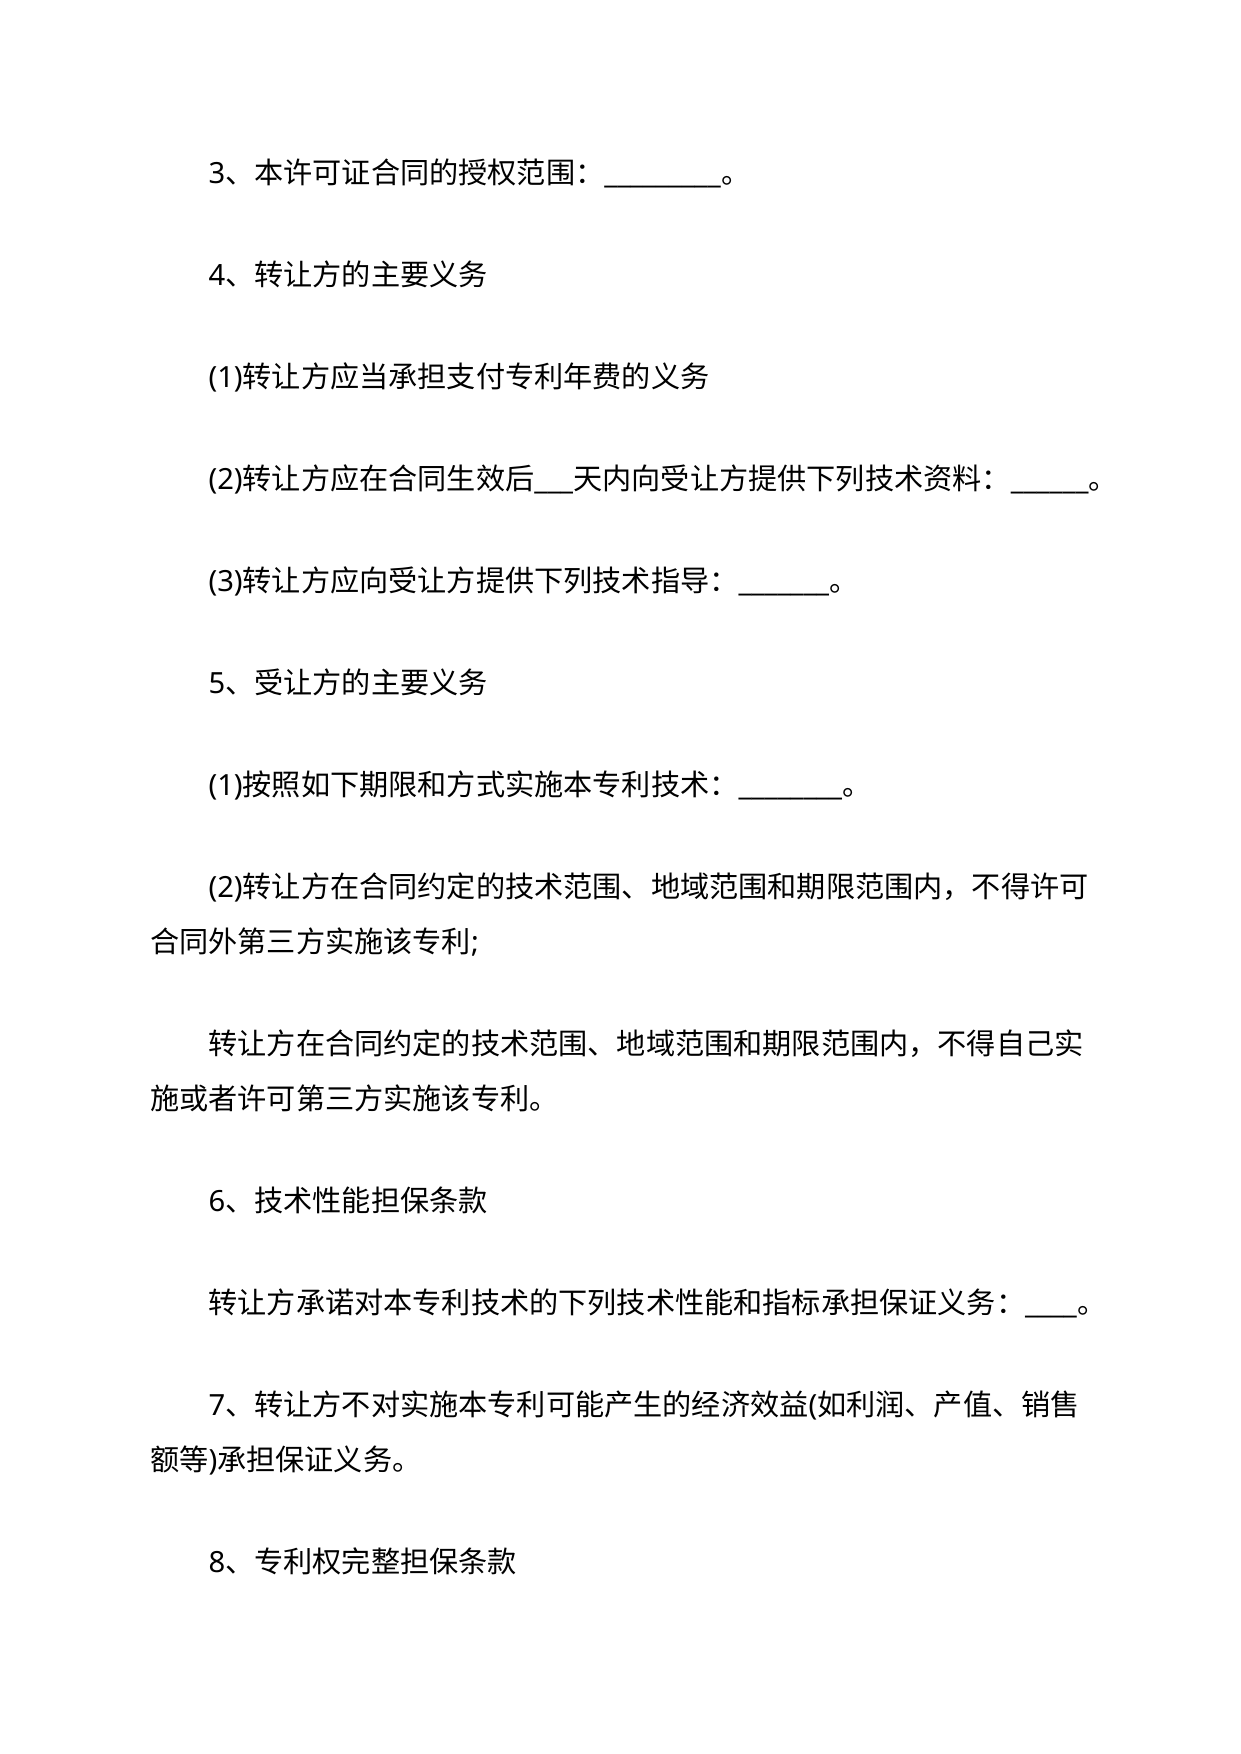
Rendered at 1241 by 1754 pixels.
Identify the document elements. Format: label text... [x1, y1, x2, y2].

text 4、转让方的主要义务 [150, 252, 1090, 294]
text 转让方在合同约定的技术范围、地域范围和期限范围内，不得自己实施或者许可第三方实施该专利。 [150, 1021, 1090, 1118]
text 6、技术性能担保条款 [150, 1177, 1090, 1220]
text 5、受让方的主要义务 [150, 660, 1090, 702]
text 7、转让方不对实施本专利可能产生的经济效益(如利润、产值、销售额等)承担保证义务。 [150, 1381, 1090, 1479]
text (3)转让方应向受让方提供下列技术指导：_______。 [150, 558, 1090, 600]
text 转让方承诺对本专利技术的下列技术性能和指标承担保证义务：____。 [150, 1279, 1090, 1322]
text 8、专利权完整担保条款 [150, 1538, 1090, 1581]
text (1)按照如下期限和方式实施本专利技术：________。 [150, 762, 1090, 804]
text 3、本许可证合同的授权范围：_________。 [150, 150, 1090, 192]
text (1)转让方应当承担支付专利年费的义务 [150, 354, 1090, 396]
text (2)转让方在合同约定的技术范围、地域范围和期限范围内，不得许可合同外第三方实施该专利; [150, 864, 1090, 961]
text (2)转让方应在合同生效后___天内向受让方提供下列技术资料：______。 [150, 456, 1090, 498]
